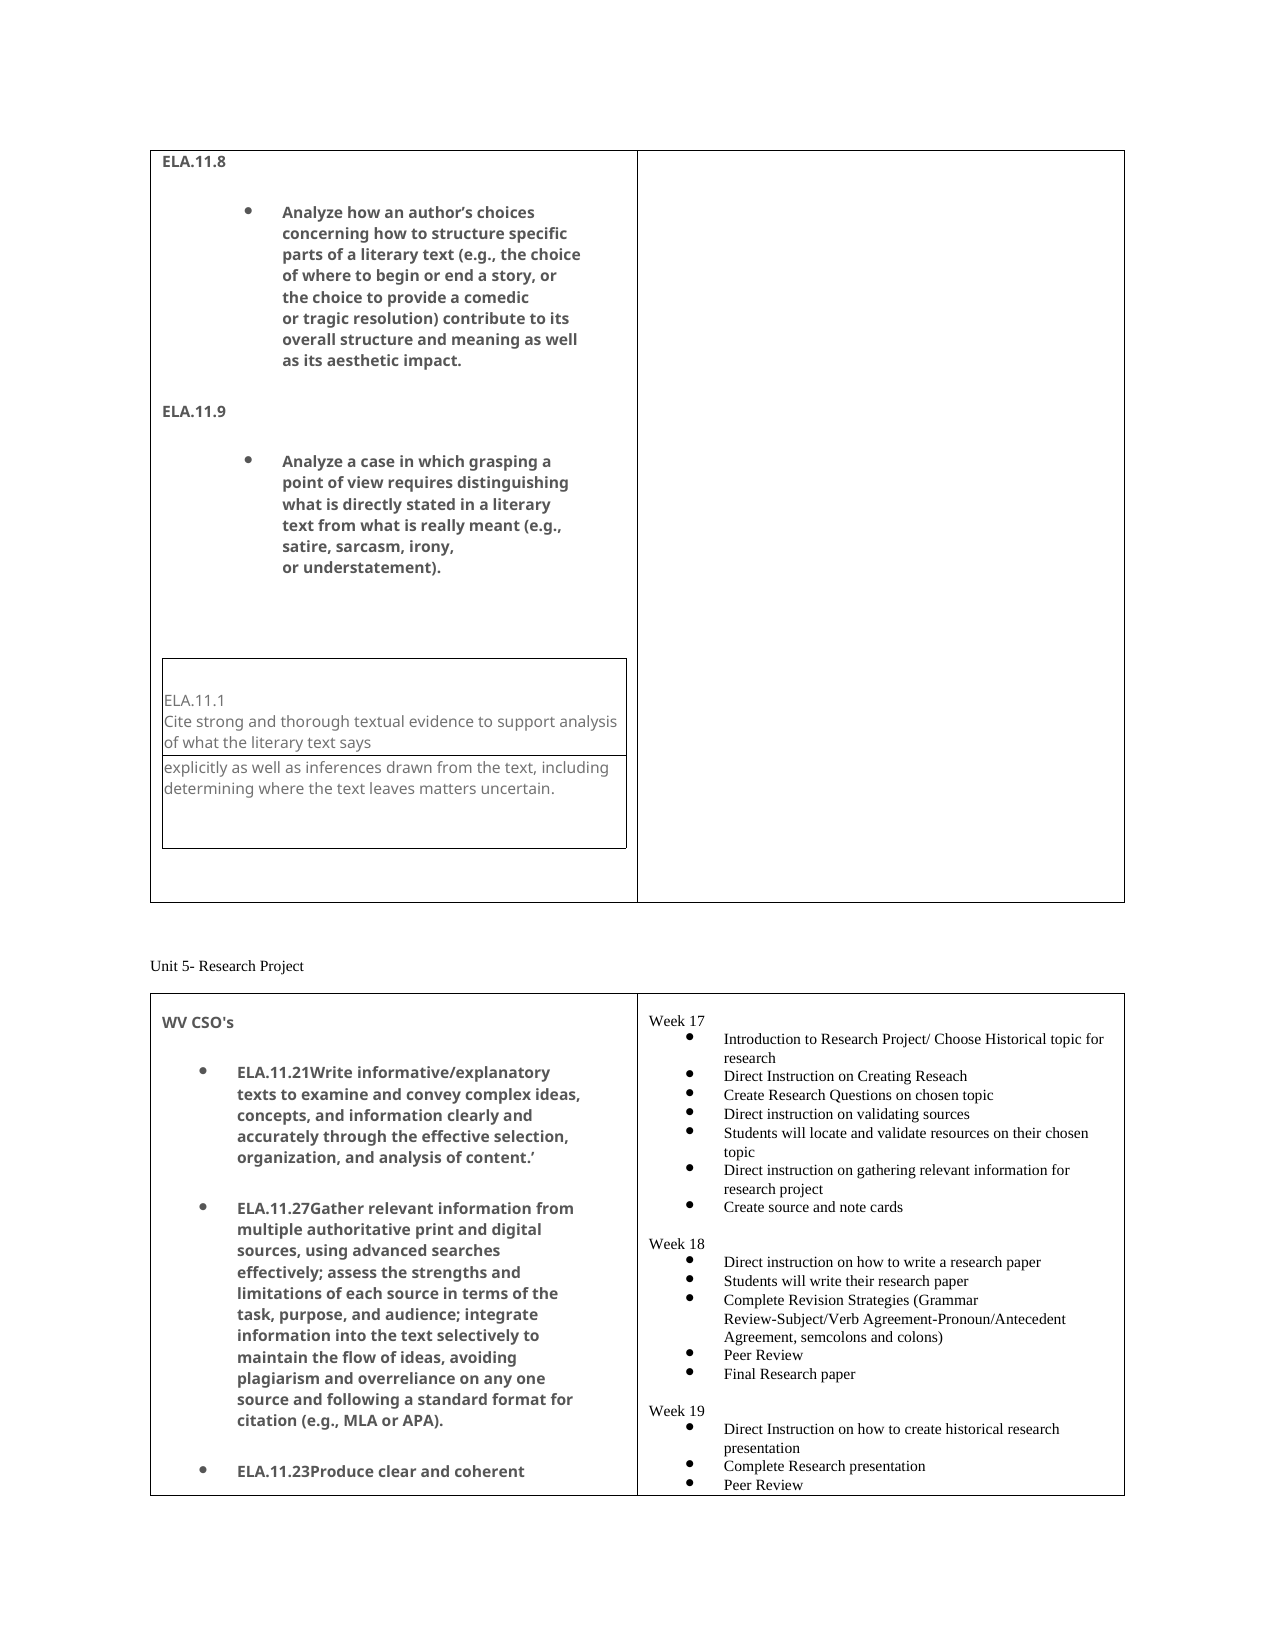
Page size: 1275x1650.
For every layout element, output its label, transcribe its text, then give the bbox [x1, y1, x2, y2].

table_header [638, 994, 1124, 1495]
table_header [638, 151, 1124, 902]
text Unit 5- Research Project [150, 957, 1125, 975]
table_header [151, 151, 637, 902]
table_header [151, 994, 637, 1495]
